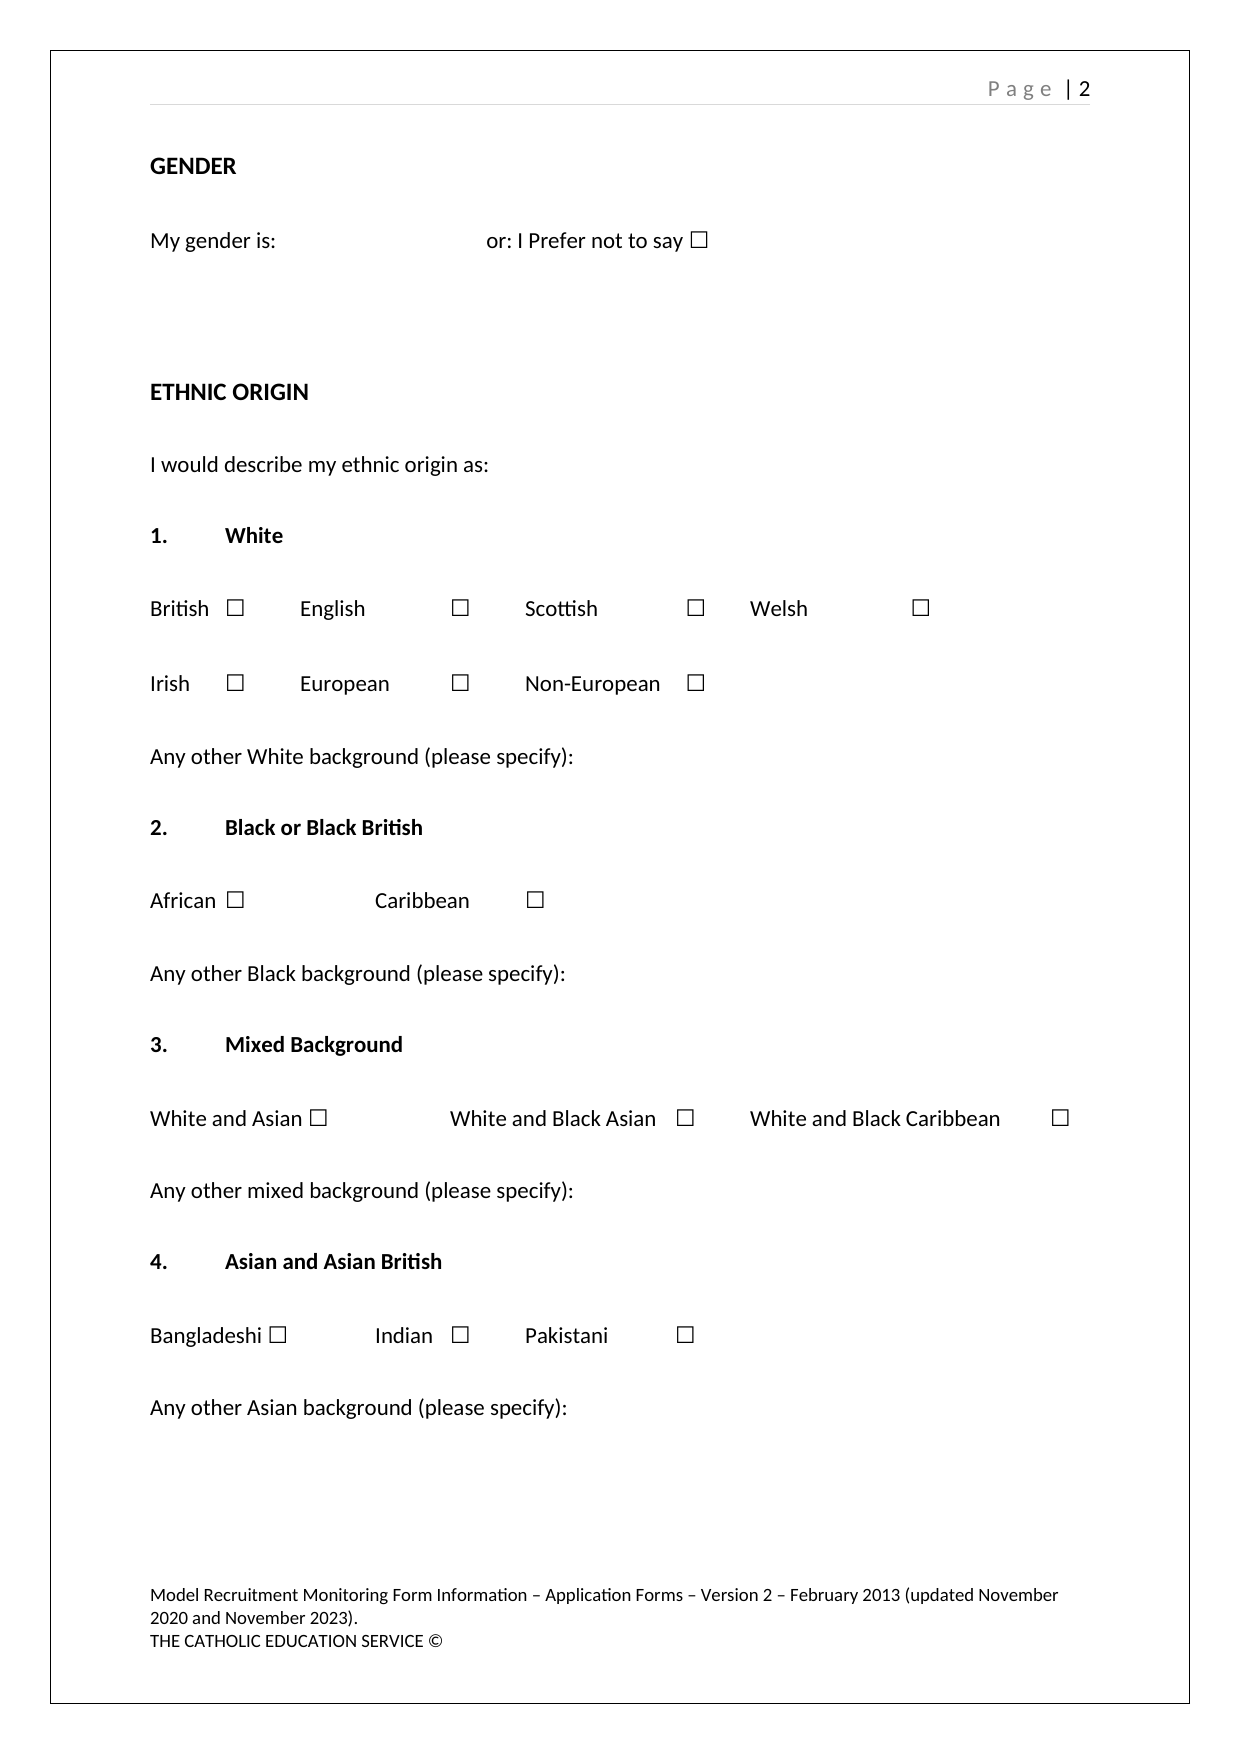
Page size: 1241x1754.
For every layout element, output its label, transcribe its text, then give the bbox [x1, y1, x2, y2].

title My gender is: or: I Prefer not to say [150, 224, 1090, 255]
title ETHNIC ORIGIN [150, 376, 1090, 407]
title Any other mixed background (please specify): [150, 1176, 1090, 1204]
title African Caribbean [150, 884, 1090, 916]
title 4. Asian and Asian British [150, 1247, 1090, 1276]
title Any other Black background (please specify): [150, 959, 1090, 987]
title British English Scottish Welsh [150, 592, 1090, 623]
title White [150, 521, 1090, 549]
title White and Asian White and Black Asian White and Black Caribbean [150, 1101, 1090, 1133]
title I would describe my ethnic origin as: [150, 450, 1090, 478]
title Any other White background (please specify): [150, 742, 1090, 770]
title 3. Mixed Background [150, 1030, 1090, 1058]
title Irish European Non-European [150, 667, 1090, 698]
title 2. Black or Black British [150, 813, 1090, 841]
title Bangladeshi Indian Pakistani [150, 1318, 1090, 1350]
title GENDER [150, 150, 1090, 181]
title Any other Asian background (please specify): [150, 1393, 1090, 1422]
